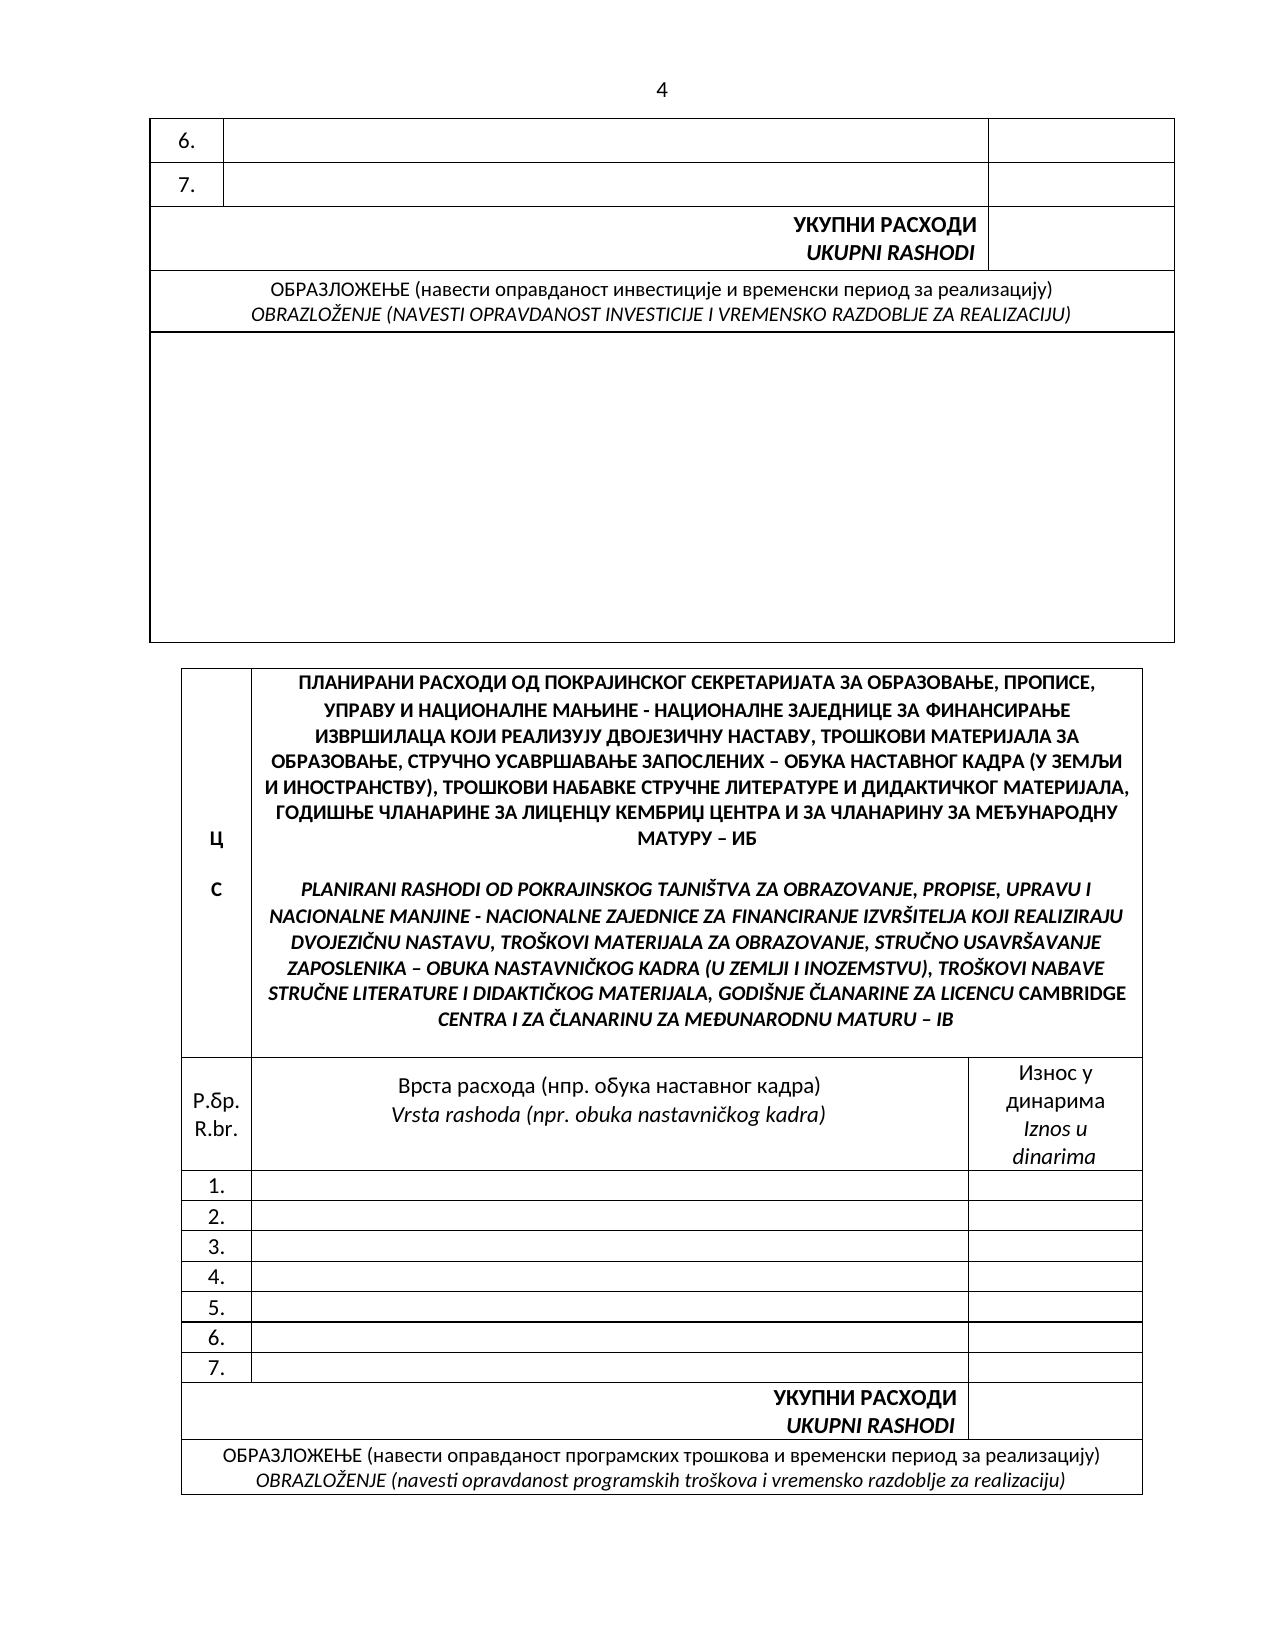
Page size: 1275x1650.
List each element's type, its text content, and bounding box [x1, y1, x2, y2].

table_cell [989, 119, 1174, 162]
table_cell УКУПНИ РАСХОДИ UKUPNI RASHODI [151, 207, 988, 270]
table_cell [969, 1171, 1142, 1200]
table_cell 2. [182, 1201, 251, 1230]
table_cell [224, 163, 988, 206]
table_cell [969, 1201, 1142, 1230]
table_cell [151, 333, 1174, 642]
table_cell [989, 207, 1174, 270]
table_cell 7. [151, 163, 223, 206]
table_cell 6. [182, 1323, 251, 1352]
table_cell [969, 1383, 1142, 1439]
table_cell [182, 1440, 1142, 1494]
table_cell [252, 1353, 968, 1382]
table_cell [252, 1292, 968, 1321]
table_cell [252, 1323, 968, 1352]
table_cell 3. [182, 1231, 251, 1261]
table_cell Износ у динарима Iznos u dinarima [969, 1058, 1142, 1170]
table_cell [969, 1262, 1142, 1291]
table_cell [969, 1231, 1142, 1261]
table_cell [989, 163, 1174, 206]
table_cell [252, 1231, 968, 1261]
table_cell [252, 1262, 968, 1291]
table_cell 6. [151, 119, 223, 162]
table_cell [252, 1171, 968, 1200]
table_cell [969, 1292, 1142, 1321]
table_cell 4. [182, 1262, 251, 1291]
table_cell [969, 1353, 1142, 1382]
table_cell [969, 1323, 1142, 1352]
table_cell 1. [182, 1171, 251, 1200]
table_cell Р.бр. R.br. [182, 1058, 251, 1170]
table_cell ОБРАЗЛОЖЕЊЕ (навести оправданост инвестиције и временски период за реализацију) OBRAZLOŽENJE (NAVESTI OPRAVDANOST INVESTICIJE I VREMENSKO RAZDOBLJE ZA REALIZACIJU) [151, 271, 1174, 331]
table_cell 5. [182, 1292, 251, 1321]
table_cell Врста расхода (нпр. обука наставног кадра) Vrsta rashoda (npr. obuka nastavničkog kadra) [252, 1058, 968, 1170]
table_header ПЛАНИРАНИ РАСХОДИ ОД ПОКРАЈИНСКОГ СЕКРЕТАРИЈАТА ЗА ОБРАЗОВАЊЕ, ПРОПИСЕ, УПРАВУ И НАЦИОНАЛНЕ МАЊИНЕ - НАЦИОНАЛНЕ ЗАЈЕДНИЦЕ ЗА ФИНАНСИРАЊЕ ИЗВРШИЛАЦА КОЈИ РЕАЛИЗУЈУ ДВОЈЕЗИЧНУ НАСТАВУ, ТРОШКОВИ МАТЕРИЈАЛА ЗА ОБРАЗОВАЊЕ, СТРУЧНО УСАВРШАВАЊЕ ЗАПОСЛЕНИХ – ОБУКА НАСТАВНОГ КАДРА (У ЗЕМЉИ И ИНОСТРАНСТВУ), ТРОШКОВИ НАБАВКЕ СТРУЧНЕ ЛИТЕРАТУРЕ И ДИДАКТИЧКОГ МАТЕРИЈАЛА, ГОДИШЊЕ ЧЛАНАРИНЕ ЗА ЛИЦЕНЦУ КЕМБРИЏ ЦЕНТРА И ЗА ЧЛАНАРИНУ ЗА МЕЂУНАРОДНУ МАТУРУ – ИБ PLANIRANI RASHODI OD POKRAJINSKOG TAJNIŠTVA ZA OBRAZOVANJE, PROPISE, UPRAVU I NACIONALNE MANJINE - NACIONALNE ZAJEDNICE ZA FINANCIRANJE IZVRŠITELJA KOJI REALIZIRAJU DVOJEZIČNU NASTAVU, TROŠKOVI MATERIJALA ZA OBRAZOVANJE, STRUČNO USAVRŠAVANJE ZAPOSLENIKA – OBUKA NASTAVNIČKOG KADRA (U ZEMLJI I INOZEMSTVU), TROŠKOVI NABAVE STRUČNE LITERATURE I DIDAKTIČKOG MATERIJALA, GODIŠNJE ČLANARINE ZA LICENCU CAMBRIDGE CENTRA I ZA ČLANARINU ZA MEĐUNARODNU MATURU – IB [252, 669, 1142, 1057]
table_cell [252, 1201, 968, 1230]
table_cell 7. [182, 1353, 251, 1382]
table_cell [224, 119, 988, 162]
table_header Ц C [182, 669, 251, 1057]
table_cell УКУПНИ РАСХОДИ UKUPNI RASHODI [182, 1383, 968, 1439]
